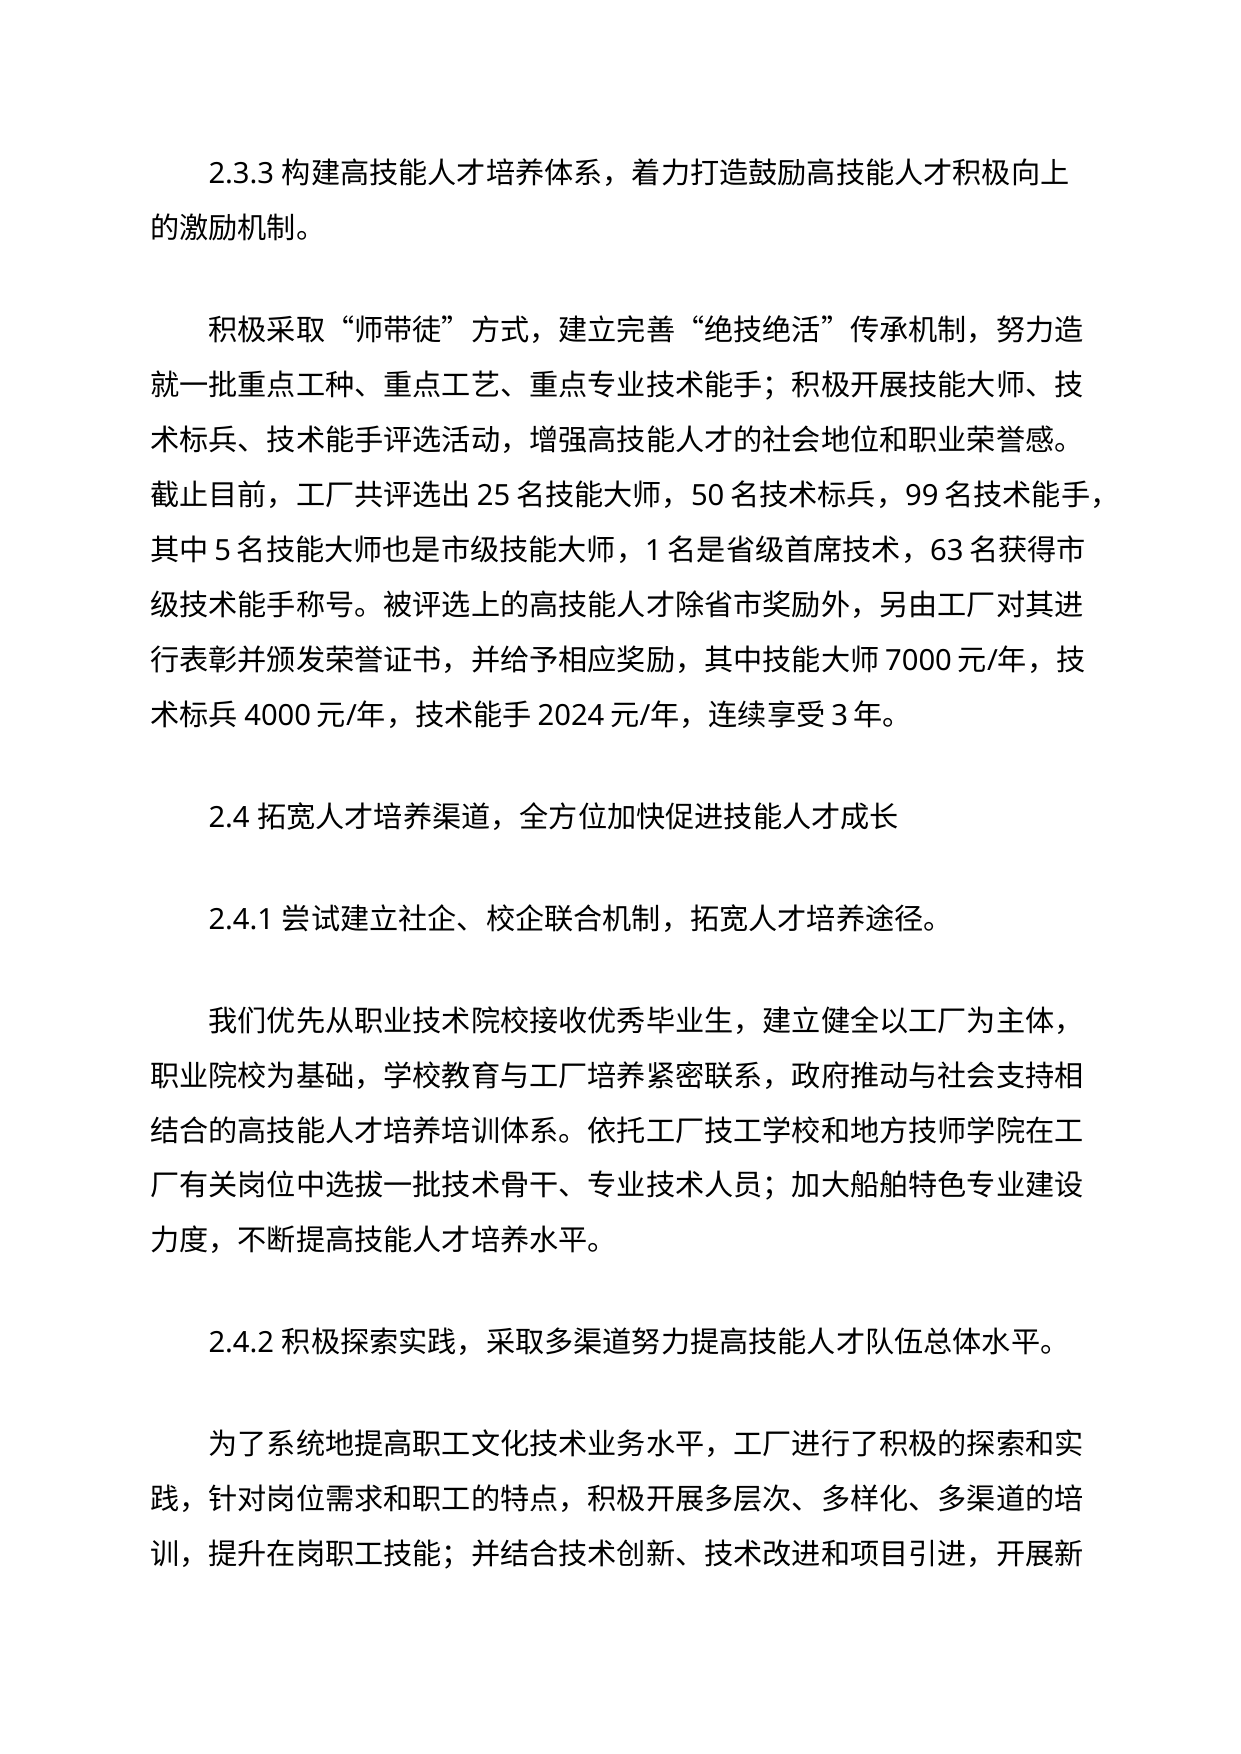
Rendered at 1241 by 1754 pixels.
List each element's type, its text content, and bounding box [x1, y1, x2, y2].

text 2.4.2 积极探索实践，采取多渠道努力提高技能人才队伍总体水平。 [150, 1319, 1090, 1361]
text 2.3.3 构建高技能人才培养体系，着力打造鼓励高技能人才积极向上的激励机制。 [150, 150, 1090, 247]
text 积极采取“师带徒”方式，建立完善“绝技绝活”传承机制，努力造就一批重点工种、重点工艺、重点专业技术能手；积极开展技能大师、技术标兵、技术能手评选活动，增强高技能人才的社会地位和职业荣誉感。截止目前，工厂共评选出25名技能大师，50名技术标兵，99名技术能手，其中5名技能大师也是市级技能大师，1名是省级首席技术，63名获得市级技术能手称号。被评选上的高技能人才除省市奖励外，另由工厂对其进行表彰并颁发荣誉证书，并给予相应奖励，其中技能大师7000元/年，技术标兵 4000元/年，技术能手2024元/年，连续享受3年。 [150, 307, 1090, 734]
text 2.4 拓宽人才培养渠道，全方位加快促进技能人才成长 [150, 793, 1090, 836]
text 2.4.1 尝试建立社企、校企联合机制，拓宽人才培养途径。 [150, 895, 1090, 938]
text 我们优先从职业技术院校接收优秀毕业生，建立健全以工厂为主体，职业院校为基础，学校教育与工厂培养紧密联系，政府推动与社会支持相结合的高技能人才培养培训体系。依托工厂技工学校和地方技师学院在工厂有关岗位中选拔一批技术骨干、专业技术人员；加大船舶特色专业建设力度，不断提高技能人才培养水平。 [150, 997, 1090, 1259]
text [150, 1421, 1090, 1573]
